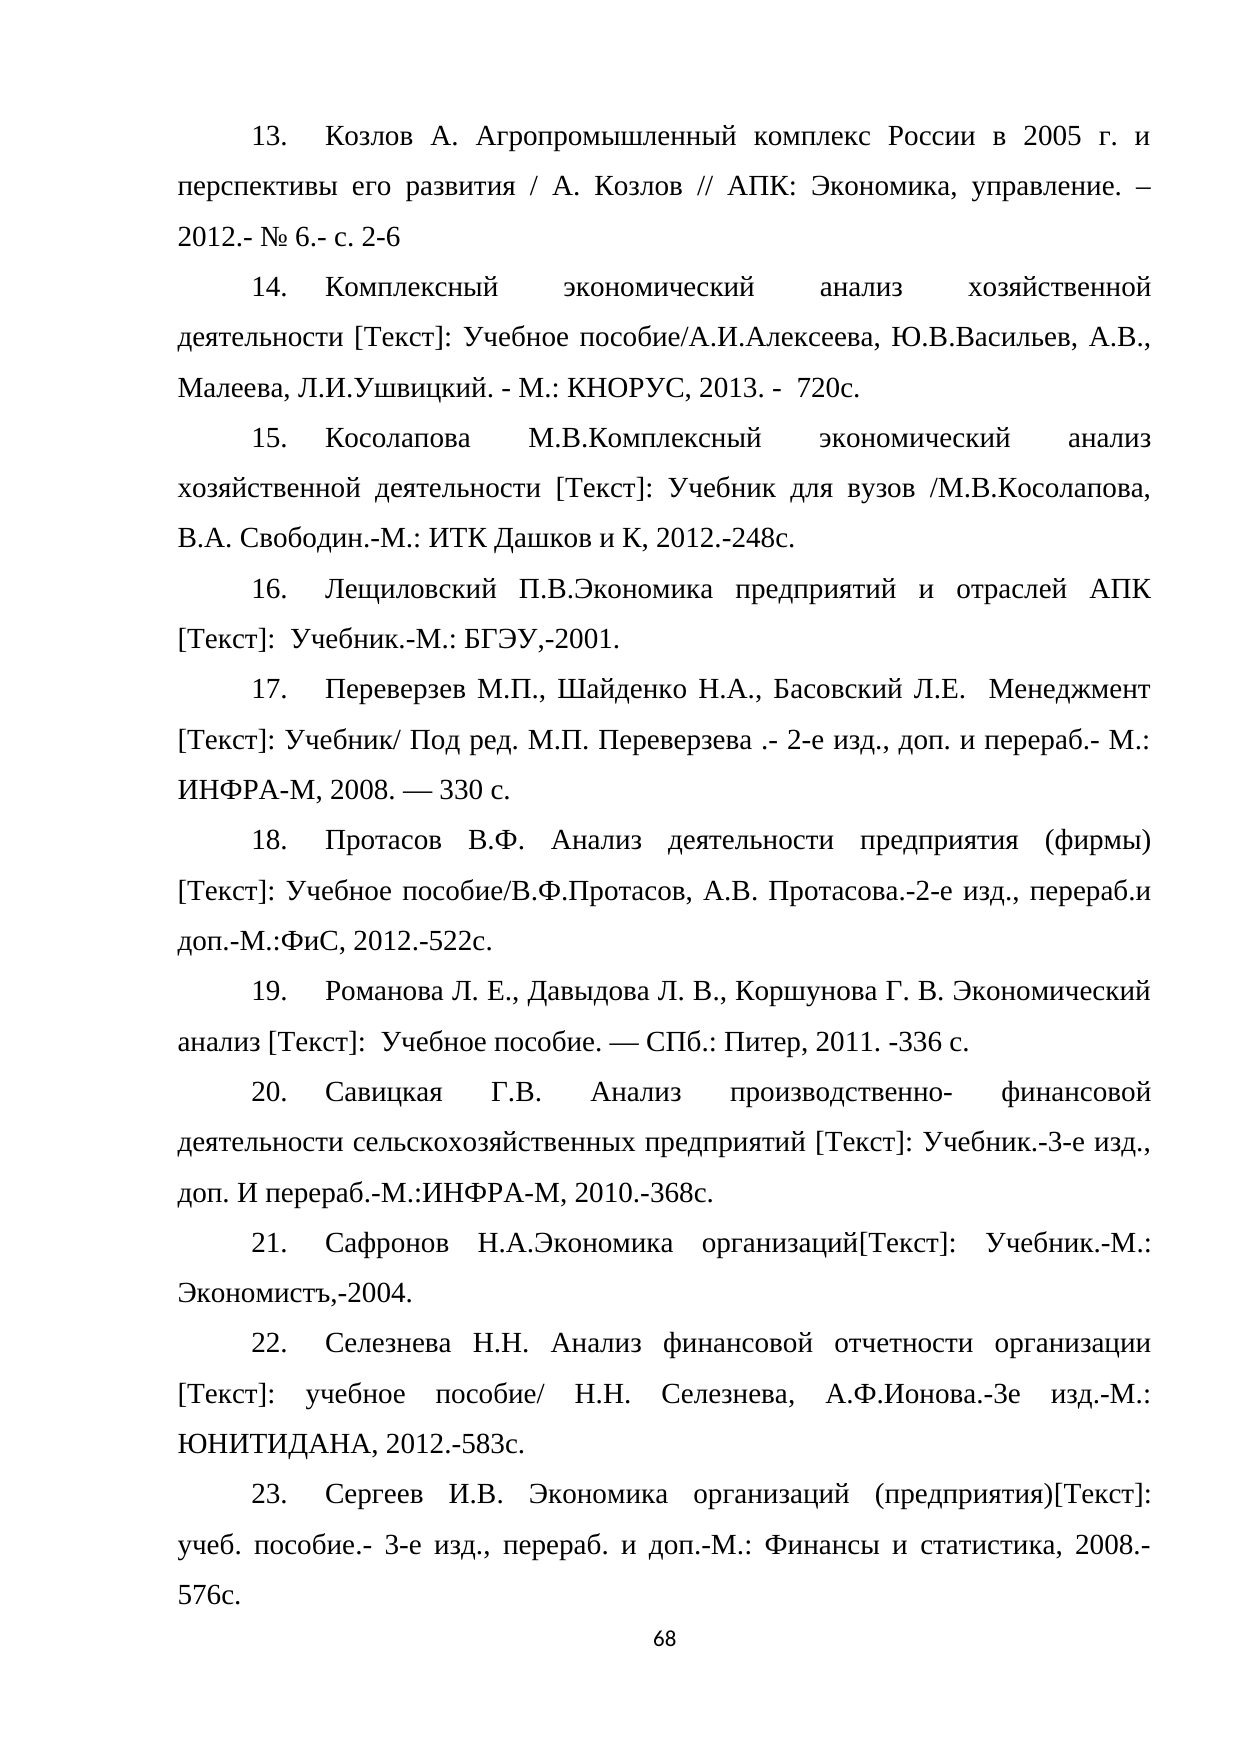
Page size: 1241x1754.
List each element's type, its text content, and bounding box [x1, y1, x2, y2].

list Романова Л. Е., Давыдова Л. В., Коршунова Г. В. Экономический анализ [Текст]: Учебное пособие. — СПб.: Питер, 2011. -336 с. [177, 973, 1152, 1057]
list Переверзев М.П., Шайденко Н.А., Басовский Л.Е. Менеджмент [Текст]: Учебник/ Под ред. М.П. Переверзева .- 2-е изд., доп. и перераб.- М.: ИНФРА-М, 2008. — 330 с. [177, 672, 1152, 806]
list Лещиловский П.В.Экономика предприятий и отраслей АПК [Текст]: Учебник.-М.: БГЭУ,-2001. [177, 571, 1152, 655]
list Савицкая Г.В. Анализ производственно- финансовой деятельности сельскохозяйственных предприятий [Текст]: Учебник.-3-е изд., доп. И перераб.-М.:ИНФРА-М, 2010.-368с. [177, 1074, 1152, 1208]
list Сергеев И.В. Экономика организаций (предприятия)[Текст]: учеб. пособие.- 3-е изд., перераб. и доп.-М.: Финансы и статистика, 2008.-576с. [177, 1477, 1152, 1611]
list Протасов В.Ф. Анализ деятельности предприятия (фирмы) [Текст]: Учебное пособие/В.Ф.Протасов, А.В. Протасова.-2-е изд., перераб.и доп.-М.:ФиС, 2012.-522с. [177, 822, 1152, 957]
list Козлов А. Агропромышленный комплекс России в 2005 г. и перспективы его развития / А. Козлов // АПК: Экономика, управление. – 2012.- № 6.- с. 2-6 [177, 118, 1152, 252]
list Сафронов Н.А.Экономика организаций[Текст]: Учебник.-М.: Экономистъ,-2004. [177, 1225, 1152, 1309]
list Селезнева Н.Н. Анализ финансовой отчетности организации [Текст]: учебное пособие/ Н.Н. Селезнева, А.Ф.Ионова.-3е изд.-М.: ЮНИТИДАНА, 2012.-583с. [177, 1326, 1152, 1460]
list Косолапова М.В.Комплексный экономический анализ хозяйственной деятельности [Текст]: Учебник для вузов /М.В.Косолапова, В.А. Свободин.-М.: ИТК Дашков и К, 2012.-248с. [177, 420, 1152, 554]
list Комплексный экономический анализ хозяйственной деятельности [Текст]: Учебное пособие/А.И.Алексеева, Ю.В.Васильев, А.В., Малеева, Л.И.Ушвицкий. - М.: КНОРУС, 2013. - 720с. [177, 269, 1152, 403]
